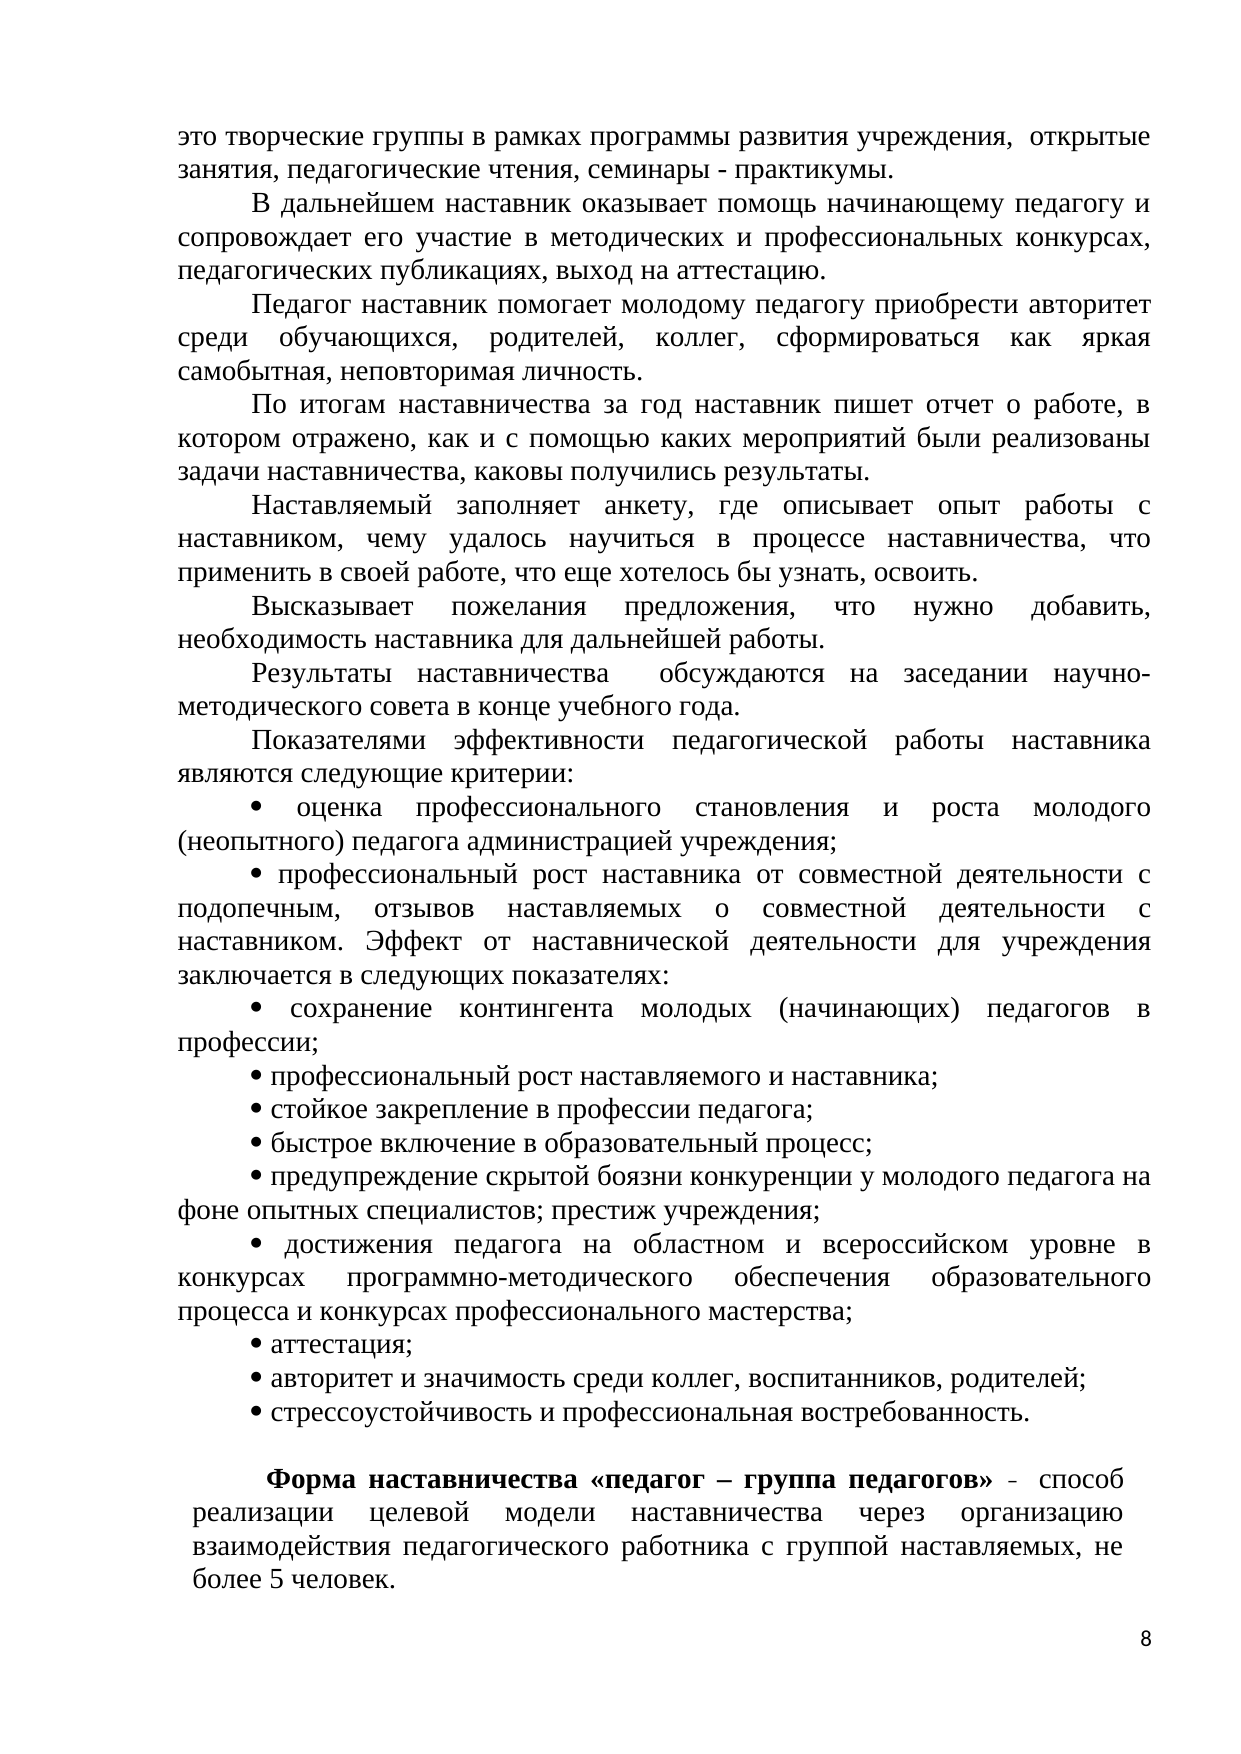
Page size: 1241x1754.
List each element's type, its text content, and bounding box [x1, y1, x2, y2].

text По итогам наставничества за год наставник пишет отчет о работе, в котором отражено, как и с помощью каких мероприятий были реализованы задачи наставничества, каковы получились результаты. [177, 386, 1152, 487]
text Педагог наставник помогает молодому педагогу приобрести авторитет среди обучающихся, родителей, коллег, сформироваться как яркая самобытная, неповторимая личность. [177, 286, 1152, 386]
text В дальнейшем наставник оказывает помощь начинающему педагогу и сопровождает его участие в методических и профессиональных конкурсах, педагогических публикациях, выход на аттестацию. [177, 185, 1152, 286]
text стрессоустойчивость и профессиональная востребованность. [177, 1394, 1152, 1427]
text Наставляемый заполняет анкету, где описывает опыт работы с наставником, чему удалось научиться в процессе наставничества, что применить в своей работе, что еще хотелось бы узнать, освоить. [177, 487, 1152, 588]
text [177, 118, 1152, 185]
text аттестация; [177, 1326, 1152, 1360]
text Форма наставничества «педагог – группа педагогов» – способ реализации целевой модели наставничества через организацию взаимодействия педагогического работника с группой наставляемых, не более 5 человек. [192, 1461, 1124, 1595]
text предупреждение скрытой боязни конкуренции у молодого педагога на фоне опытных специалистов; престиж учреждения; [177, 1158, 1152, 1226]
text оценка профессионального становления и роста молодого (неопытного) педагога администрацией учреждения; [177, 789, 1152, 856]
text достижения педагога на областном и всероссийском уровне в конкурсах программно-методического обеспечения образовательного процесса и конкурсах профессионального мастерства; [177, 1226, 1152, 1326]
text Показателями эффективности педагогической работы наставника являются следующие критерии: [177, 722, 1152, 789]
text сохранение контингента молодых (начинающих) педагогов в профессии; [177, 990, 1152, 1058]
text Высказывает пожелания предложения, что нужно добавить, необходимость наставника для дальнейшей работы. [177, 588, 1152, 655]
text профессиональный рост наставника от совместной деятельности с подопечным, отзывов наставляемых о совместной деятельности с наставником. Эффект от наставнической деятельности для учреждения заключается в следующих показателях: [177, 856, 1152, 990]
text профессиональный рост наставляемого и наставника; [177, 1058, 1152, 1091]
text стойкое закрепление в профессии педагога; [177, 1091, 1152, 1125]
text авторитет и значимость среди коллег, воспитанников, родителей; [177, 1360, 1152, 1394]
text Результаты наставничества обсуждаются на заседании научно-методического совета в конце учебного года. [177, 655, 1152, 722]
text быстрое включение в образовательный процесс; [177, 1125, 1152, 1158]
